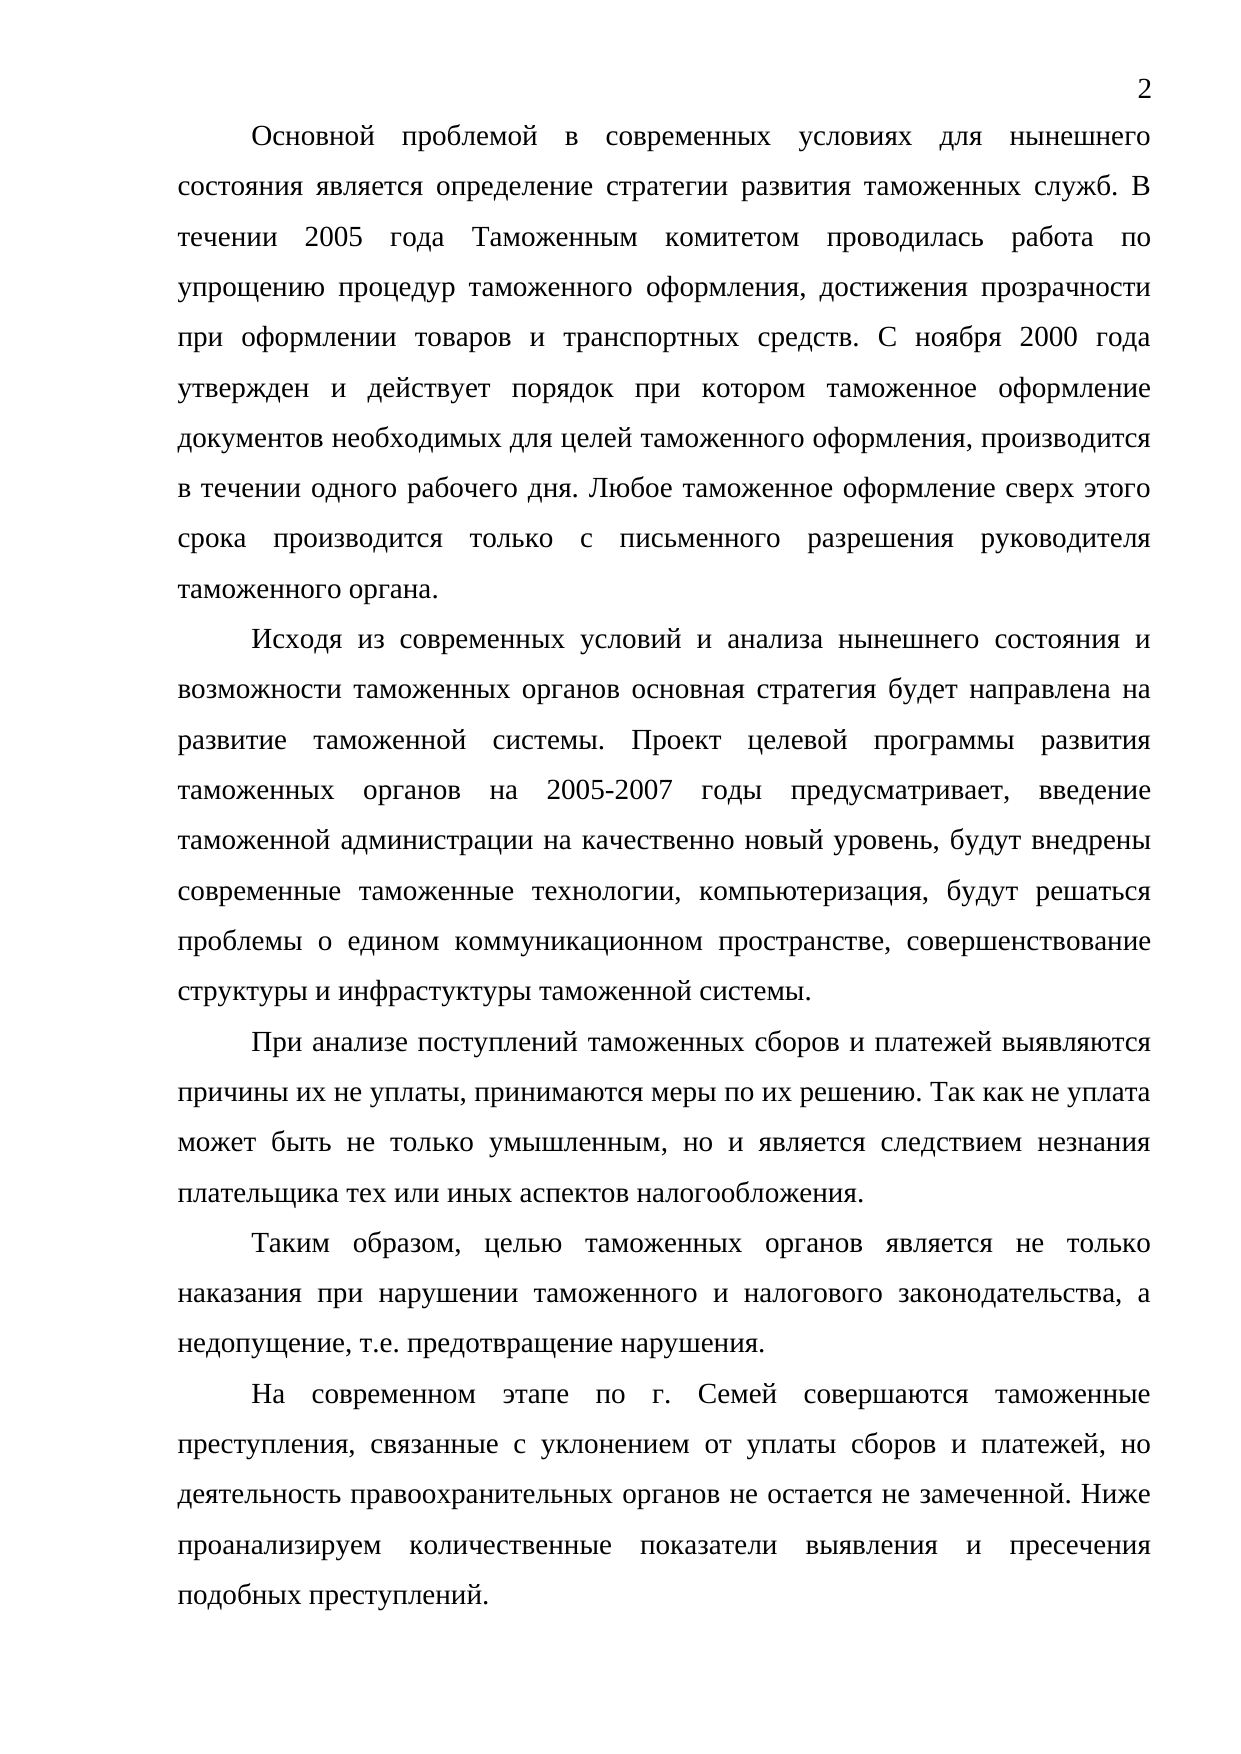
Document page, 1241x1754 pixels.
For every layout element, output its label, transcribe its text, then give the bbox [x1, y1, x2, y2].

text На современном этапе по г. Семей совершаются таможенные преступления, связанные с уклонением от уплаты сборов и платежей, но деятельность правоохранительных органов не остается не замеченной. Ниже проанализируем количественные показатели выявления и пресечения подобных преступлений. [177, 1376, 1152, 1611]
text При анализе поступлений таможенных сборов и платежей выявляются причины их не уплаты, принимаются меры по их решению. Так как не уплата может быть не только умышленным, но и является следствием незнания плательщика тех или иных аспектов налогообложения. [177, 1024, 1152, 1208]
text Таким образом, целью таможенных органов является не только наказания при нарушении таможенного и налогового законодательства, а недопущение, т.е. предотвращение нарушения. [177, 1225, 1152, 1359]
text Исходя из современных условий и анализа нынешнего состояния и возможности таможенных органов основная стратегия будет направлена на развитие таможенной системы. Проект целевой программы развития таможенных органов на 2005-2007 годы предусматривает, введение таможенной администрации на качественно новый уровень, будут внедрены современные таможенные технологии, компьютеризация, будут решаться проблемы о едином коммуникационном пространстве, совершенствование структуры и инфрастуктуры таможенной системы. [177, 621, 1152, 1007]
text Основной проблемой в современных условиях для нынешнего состояния является определение стратегии развития таможенных служб. В течении 2005 года Таможенным комитетом проводилась работа по упрощению процедур таможенного оформления, достижения прозрачности при оформлении товаров и транспортных средств. С ноября 2000 года утвержден и действует порядок при котором таможенное оформление документов необходимых для целей таможенного оформления, производится в течении одного рабочего дня. Любое таможенное оформление сверх этого срока производится только с письменного разрешения руководителя таможенного органа. [177, 118, 1152, 604]
